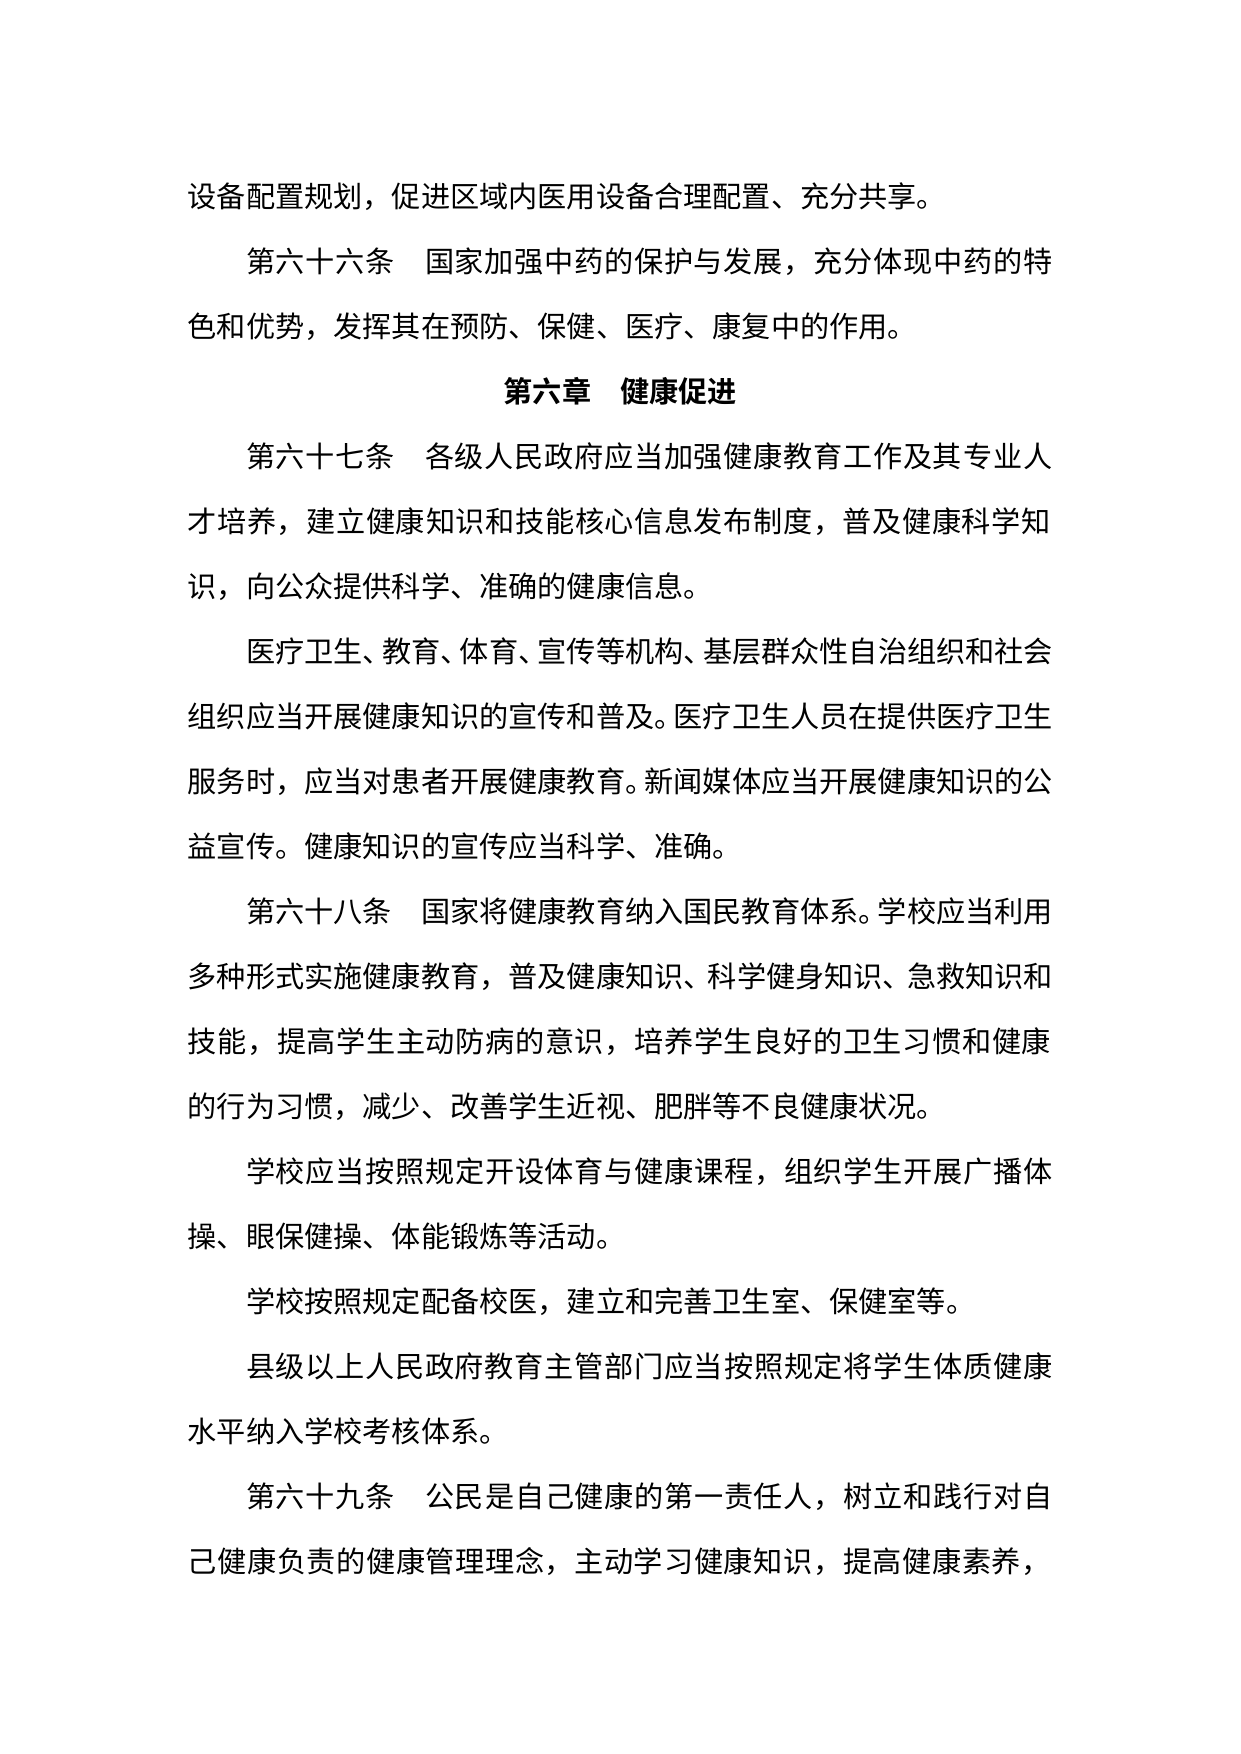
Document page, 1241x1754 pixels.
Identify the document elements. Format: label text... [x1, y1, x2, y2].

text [187, 162, 1053, 227]
text 第六十六条 国家加强中药的保护与发展，充分体现中药的特色和优势，发挥其在预防、保健、医疗、康复中的作用。 [187, 422, 1053, 552]
text 第六十七条 各级人民政府应当加强健康教育工作及其专业人才培养，建立健康知识和技能核心信息发布制度，普及健康科学知识，向公众提供科学、准确的健康信息。 [187, 617, 1053, 812]
text 学校按照规定配备校医，建立和完善卫生室、保健室等。 [187, 1462, 1053, 1527]
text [187, 1527, 1053, 1592]
text 国务院卫生健康主管部门和省、自治区、直辖市人民政府卫生健康主管部门应当根据技术的先进性、适宜性和可及性，编制大型医用设备配置规划，促进区域内医用设备合理配置、充分共享。 [187, 227, 1053, 422]
text 第六十八条 国家将健康教育纳入国民教育体系。学校应当利用多种形式实施健康教育，普及健康知识、科学健身知识、急救知识和技能，提高学生主动防病的意识，培养学生良好的卫生习惯和健康的行为习惯，减少、改善学生近视、肥胖等不良健康状况。 [187, 1072, 1053, 1332]
text 学校应当按照规定开设体育与健康课程，组织学生开展广播体操、眼保健操、体能锻炼等活动。 [187, 1332, 1053, 1462]
text 医疗卫生、教育、体育、宣传等机构、基层群众性自治组织和社会组织应当开展健康知识的宣传和普及。医疗卫生人员在提供医疗卫生服务时，应当对患者开展健康教育。新闻媒体应当开展健康知识的公益宣传。健康知识的宣传应当科学、准确。 [187, 812, 1053, 1072]
text 第六章 健康促进 [187, 552, 1053, 617]
